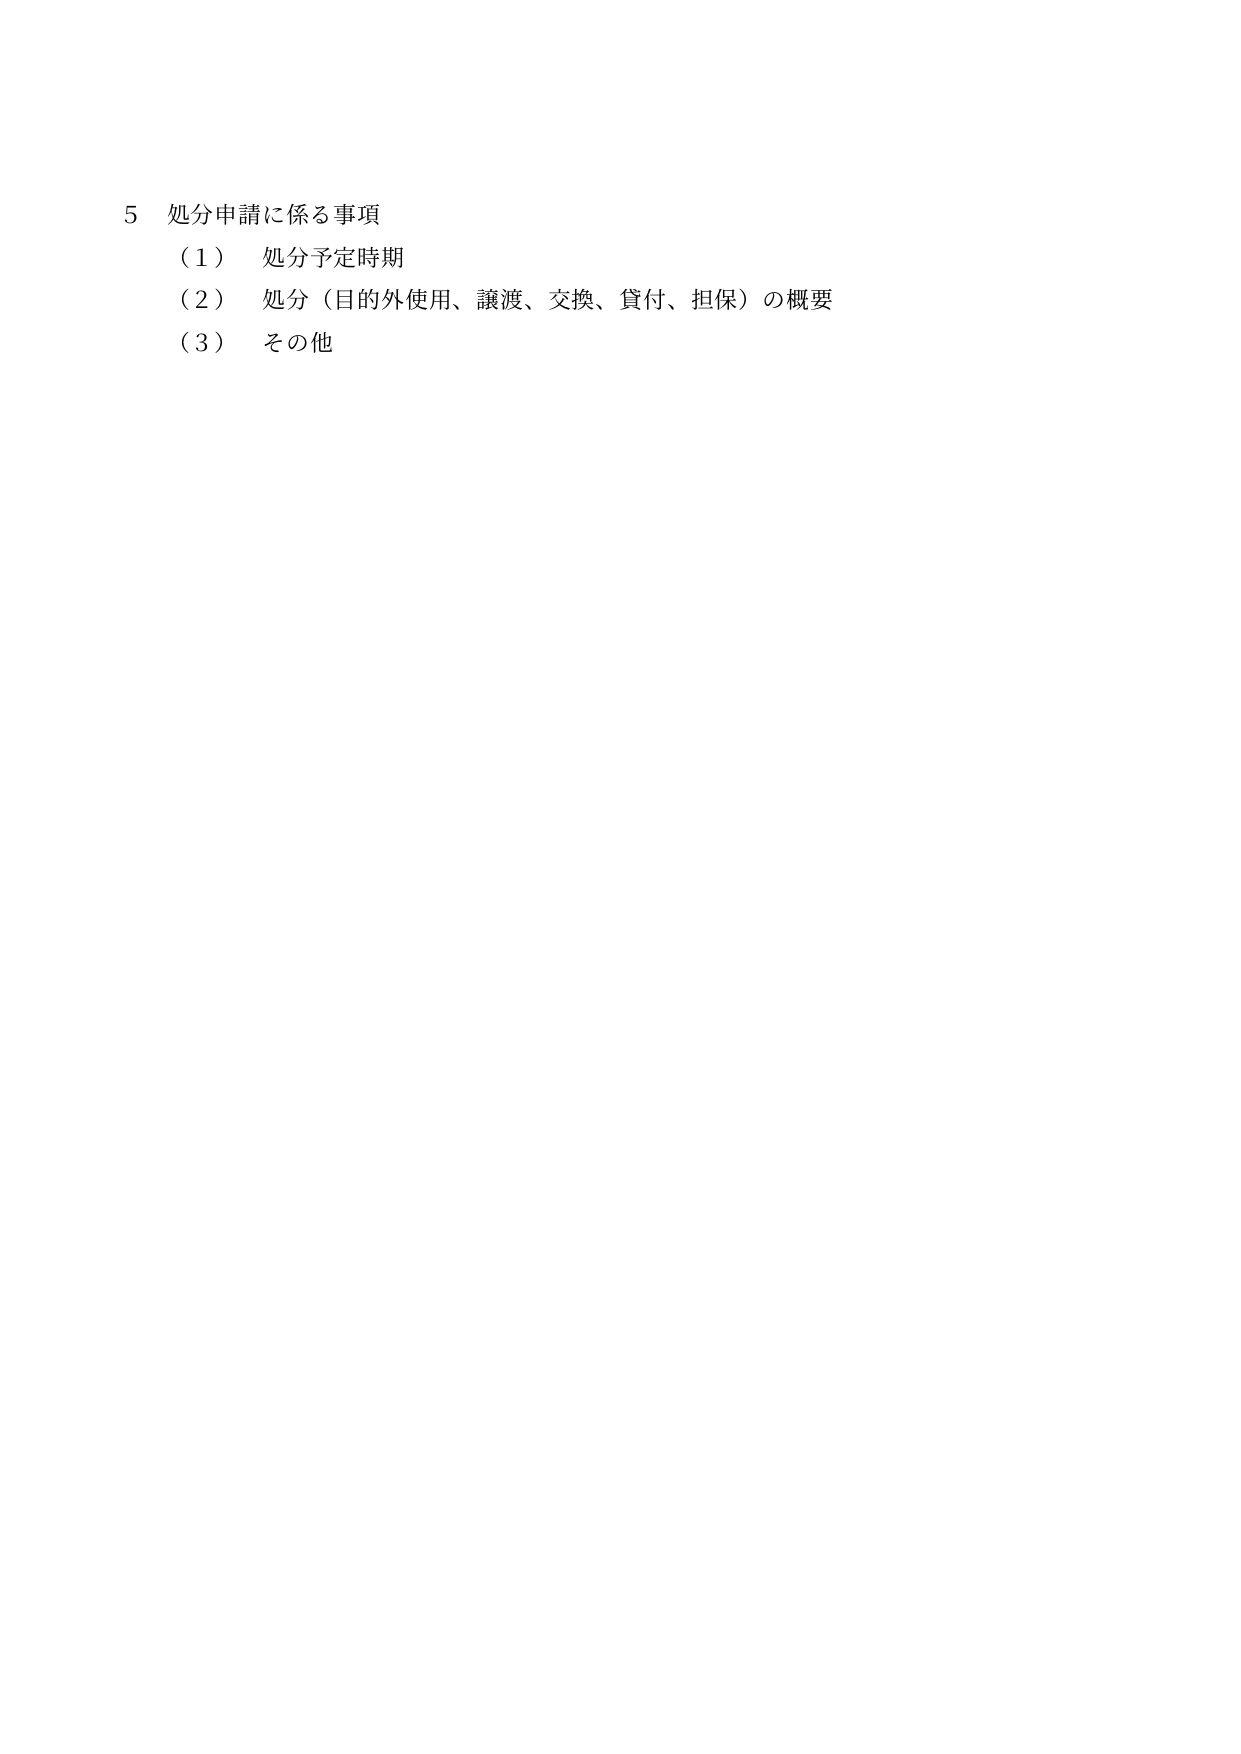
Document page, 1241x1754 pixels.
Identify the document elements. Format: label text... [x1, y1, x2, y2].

text （２） 処分（目的外使用、譲渡、交換、貸付、担保）の概要 [119, 278, 1121, 320]
text （３） その他 [119, 320, 1121, 363]
text （１） 処分予定時期 [119, 235, 1121, 278]
text ５ 処分申請に係る事項 [119, 192, 1121, 235]
